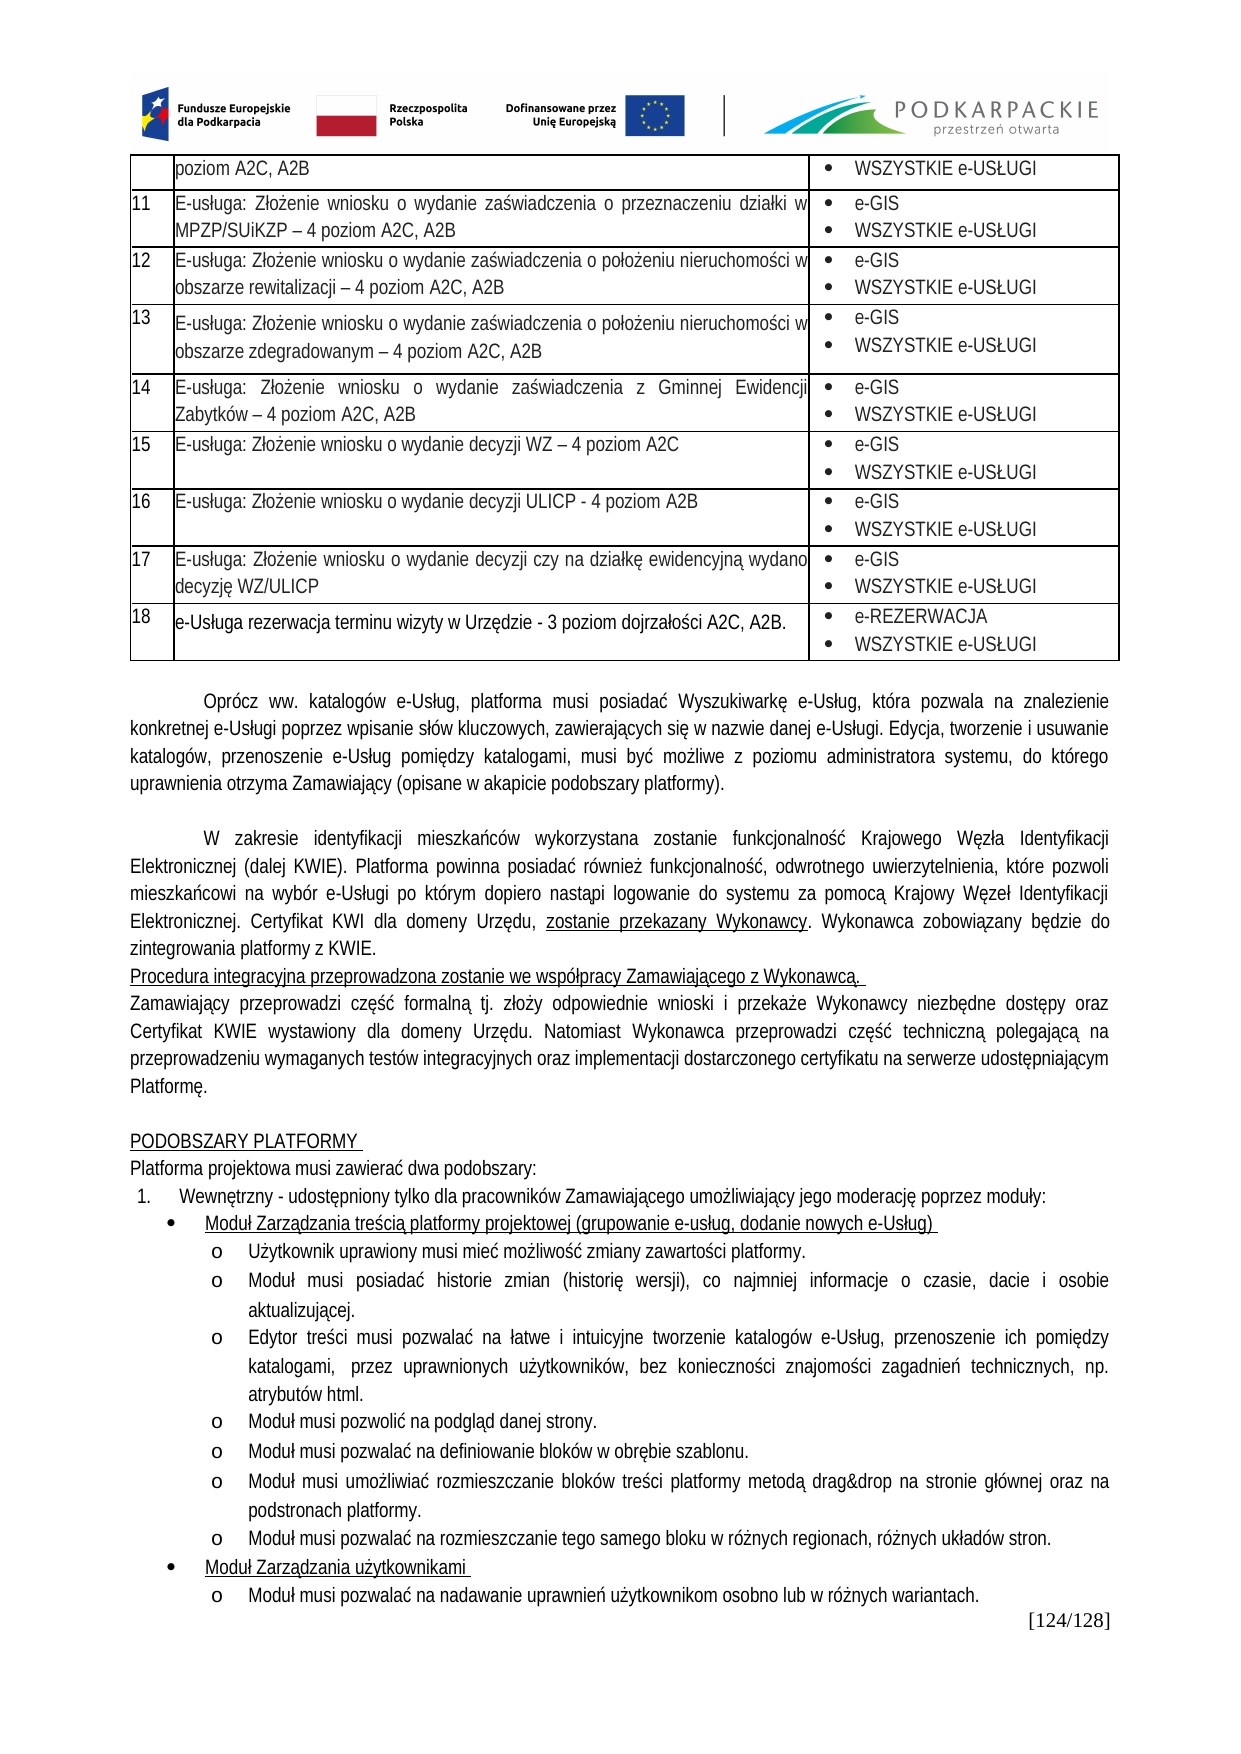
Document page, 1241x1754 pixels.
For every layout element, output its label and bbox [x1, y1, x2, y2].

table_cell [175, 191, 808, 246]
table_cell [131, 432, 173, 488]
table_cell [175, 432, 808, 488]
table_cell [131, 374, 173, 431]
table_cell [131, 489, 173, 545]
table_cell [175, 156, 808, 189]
picture [129, 73, 1111, 154]
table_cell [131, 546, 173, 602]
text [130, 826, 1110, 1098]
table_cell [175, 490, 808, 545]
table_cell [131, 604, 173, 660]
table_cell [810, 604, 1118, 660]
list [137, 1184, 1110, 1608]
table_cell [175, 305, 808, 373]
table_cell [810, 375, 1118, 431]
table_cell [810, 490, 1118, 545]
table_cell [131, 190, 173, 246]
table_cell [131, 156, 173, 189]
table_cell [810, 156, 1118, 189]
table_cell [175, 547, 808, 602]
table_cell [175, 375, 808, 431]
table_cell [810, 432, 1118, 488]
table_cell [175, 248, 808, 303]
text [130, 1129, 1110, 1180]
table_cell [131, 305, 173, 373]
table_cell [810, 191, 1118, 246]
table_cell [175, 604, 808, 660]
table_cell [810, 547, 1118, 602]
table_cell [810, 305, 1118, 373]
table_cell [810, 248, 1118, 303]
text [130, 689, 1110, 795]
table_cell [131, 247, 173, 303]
